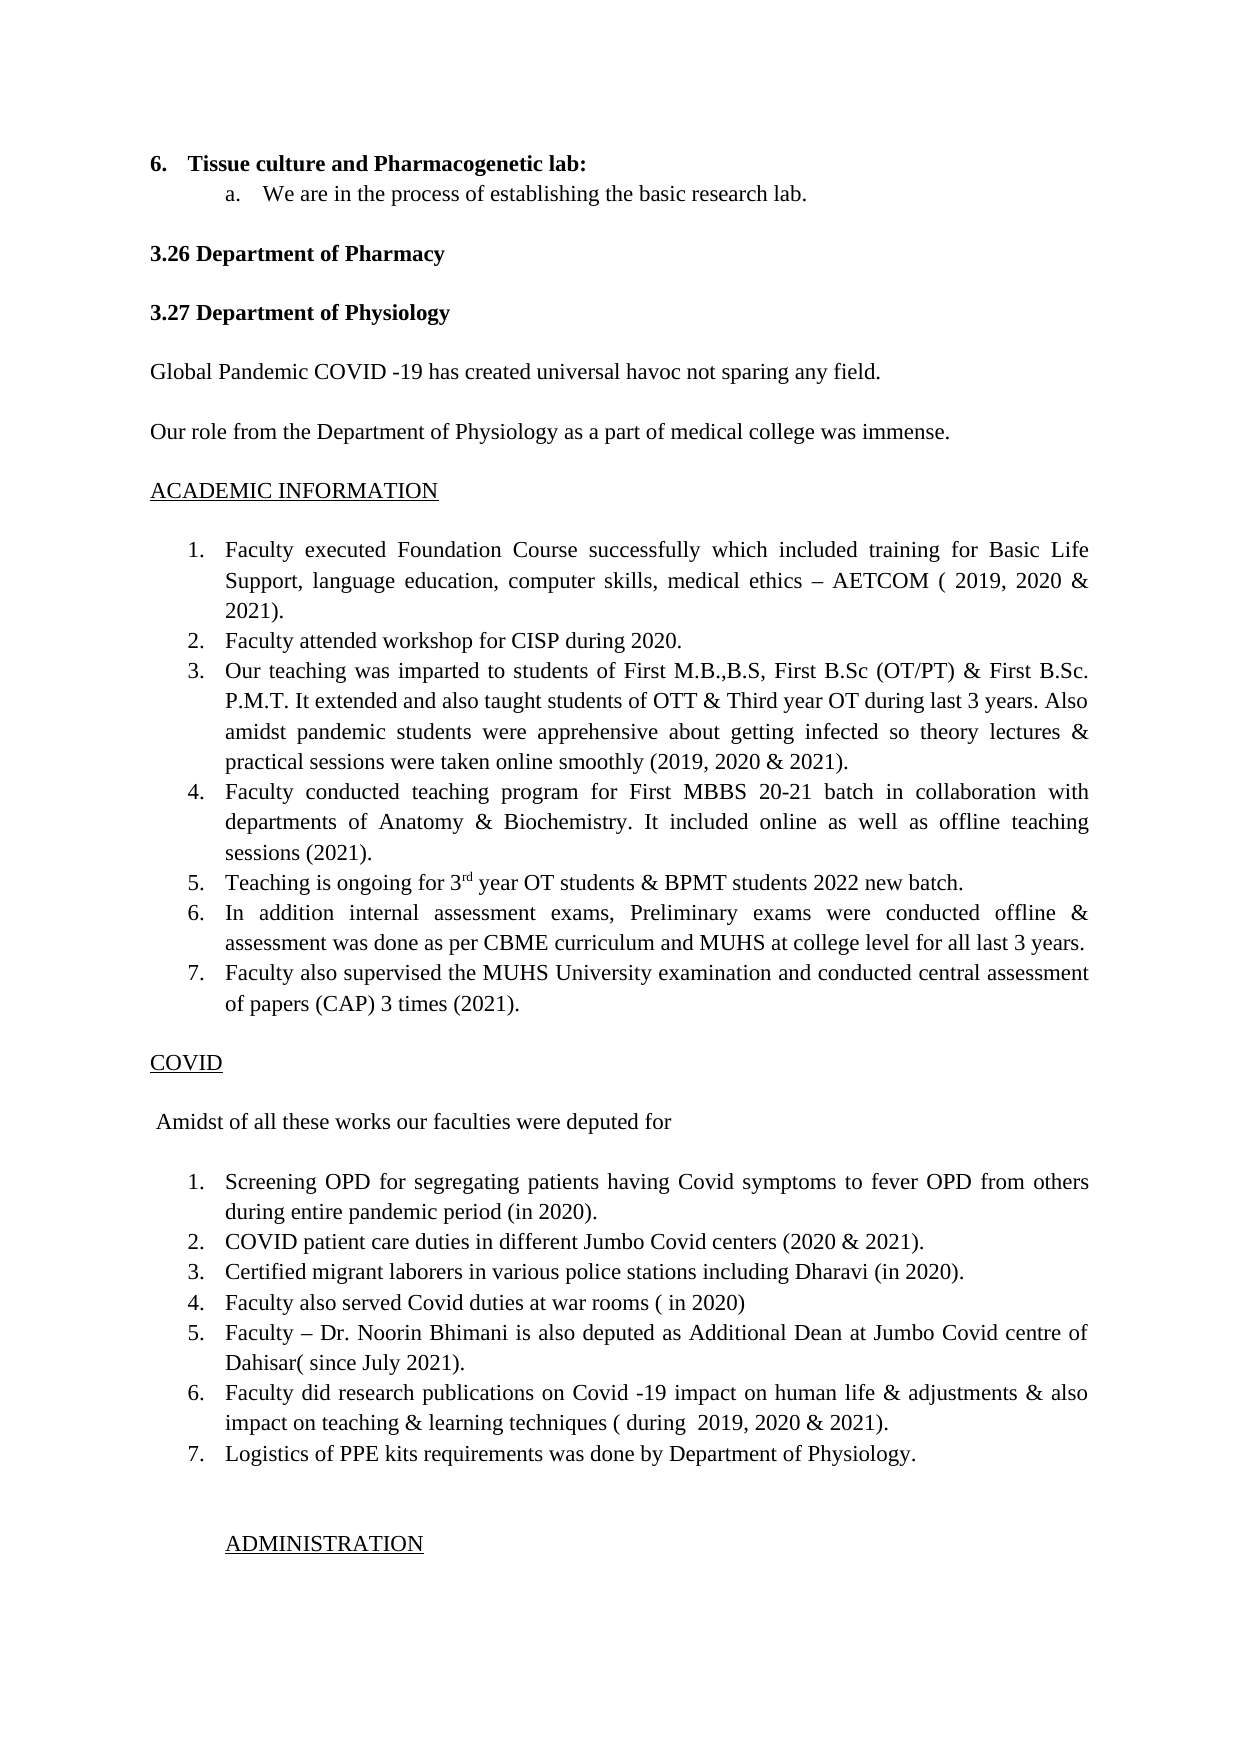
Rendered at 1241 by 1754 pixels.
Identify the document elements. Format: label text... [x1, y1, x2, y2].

list Teaching is ongoing for 3rd year OT students & BPMT students 2022 new batch. [187, 869, 1090, 895]
list Faculty did research publications on Covid -19 impact on human life & adjustments & also impact on teaching & learning techniques ( during 2019, 2020 & 2021). [187, 1379, 1090, 1436]
text 3.27 Department of Physiology [150, 299, 1090, 325]
text COVID [150, 1049, 1090, 1075]
list Tissue culture and Pharmacogenetic lab: [150, 150, 1090, 176]
text Global Pandemic COVID -19 has created universal havoc not sparing any field. [150, 358, 1090, 385]
list Faculty also supervised the MUHS University examination and conducted central assessment of papers (CAP) 3 times (2021). [187, 959, 1090, 1016]
text 3.26 Department of Pharmacy [150, 239, 1090, 266]
list We are in the process of establishing the basic research lab. [225, 180, 1090, 207]
list Logistics of PPE kits requirements was done by Department of Physiology. [187, 1439, 1090, 1466]
list ADMINISTRATION [225, 1530, 1090, 1557]
list Certified migrant laborers in various police stations including Dharavi (in 2020). [187, 1258, 1090, 1285]
text Amidst of all these works our faculties were deputed for [150, 1108, 1090, 1135]
text Our role from the Department of Physiology as a part of medical college was immense. [150, 418, 1090, 444]
list Faculty – Dr. Noorin Bhimani is also deputed as Additional Dean at Jumbo Covid centre of Dahisar( since July 2021). [187, 1319, 1090, 1375]
list In addition internal assessment exams, Preliminary exams were conducted offline & assessment was done as per CBME curriculum and MUHS at college level for all last 3 years. [187, 899, 1090, 956]
list Faculty executed Foundation Course successfully which included training for Basic Life Support, language education, computer skills, medical ethics – AETCOM ( 2019, 2020 & 2021). [187, 536, 1090, 623]
list Screening OPD for segregating patients having Covid symptoms to fever OPD from others during entire pandemic period (in 2020). [187, 1168, 1090, 1224]
list COVID patient care duties in different Jumbo Covid centers (2020 & 2021). [187, 1228, 1090, 1254]
list Faculty conducted teaching program for First MBBS 20-21 batch in collaboration with departments of Anatomy & Biochemistry. It included online as well as offline teaching sessions (2021). [187, 778, 1090, 865]
list Our teaching was imparted to students of First M.B.,B.S, First B.Sc (OT/PT) & First B.Sc. P.M.T. It extended and also taught students of OTT & Third year OT during last 3 years. Also amidst pandemic students were apprehensive about getting infected so theory lectures & practical sessions were taken online smoothly (2019, 2020 & 2021). [187, 657, 1090, 774]
text ACADEMIC INFORMATION [150, 477, 1090, 503]
list Faculty also served Covid duties at war rooms ( in 2020) [187, 1288, 1090, 1315]
list Faculty attended workshop for CISP during 2020. [187, 627, 1090, 653]
